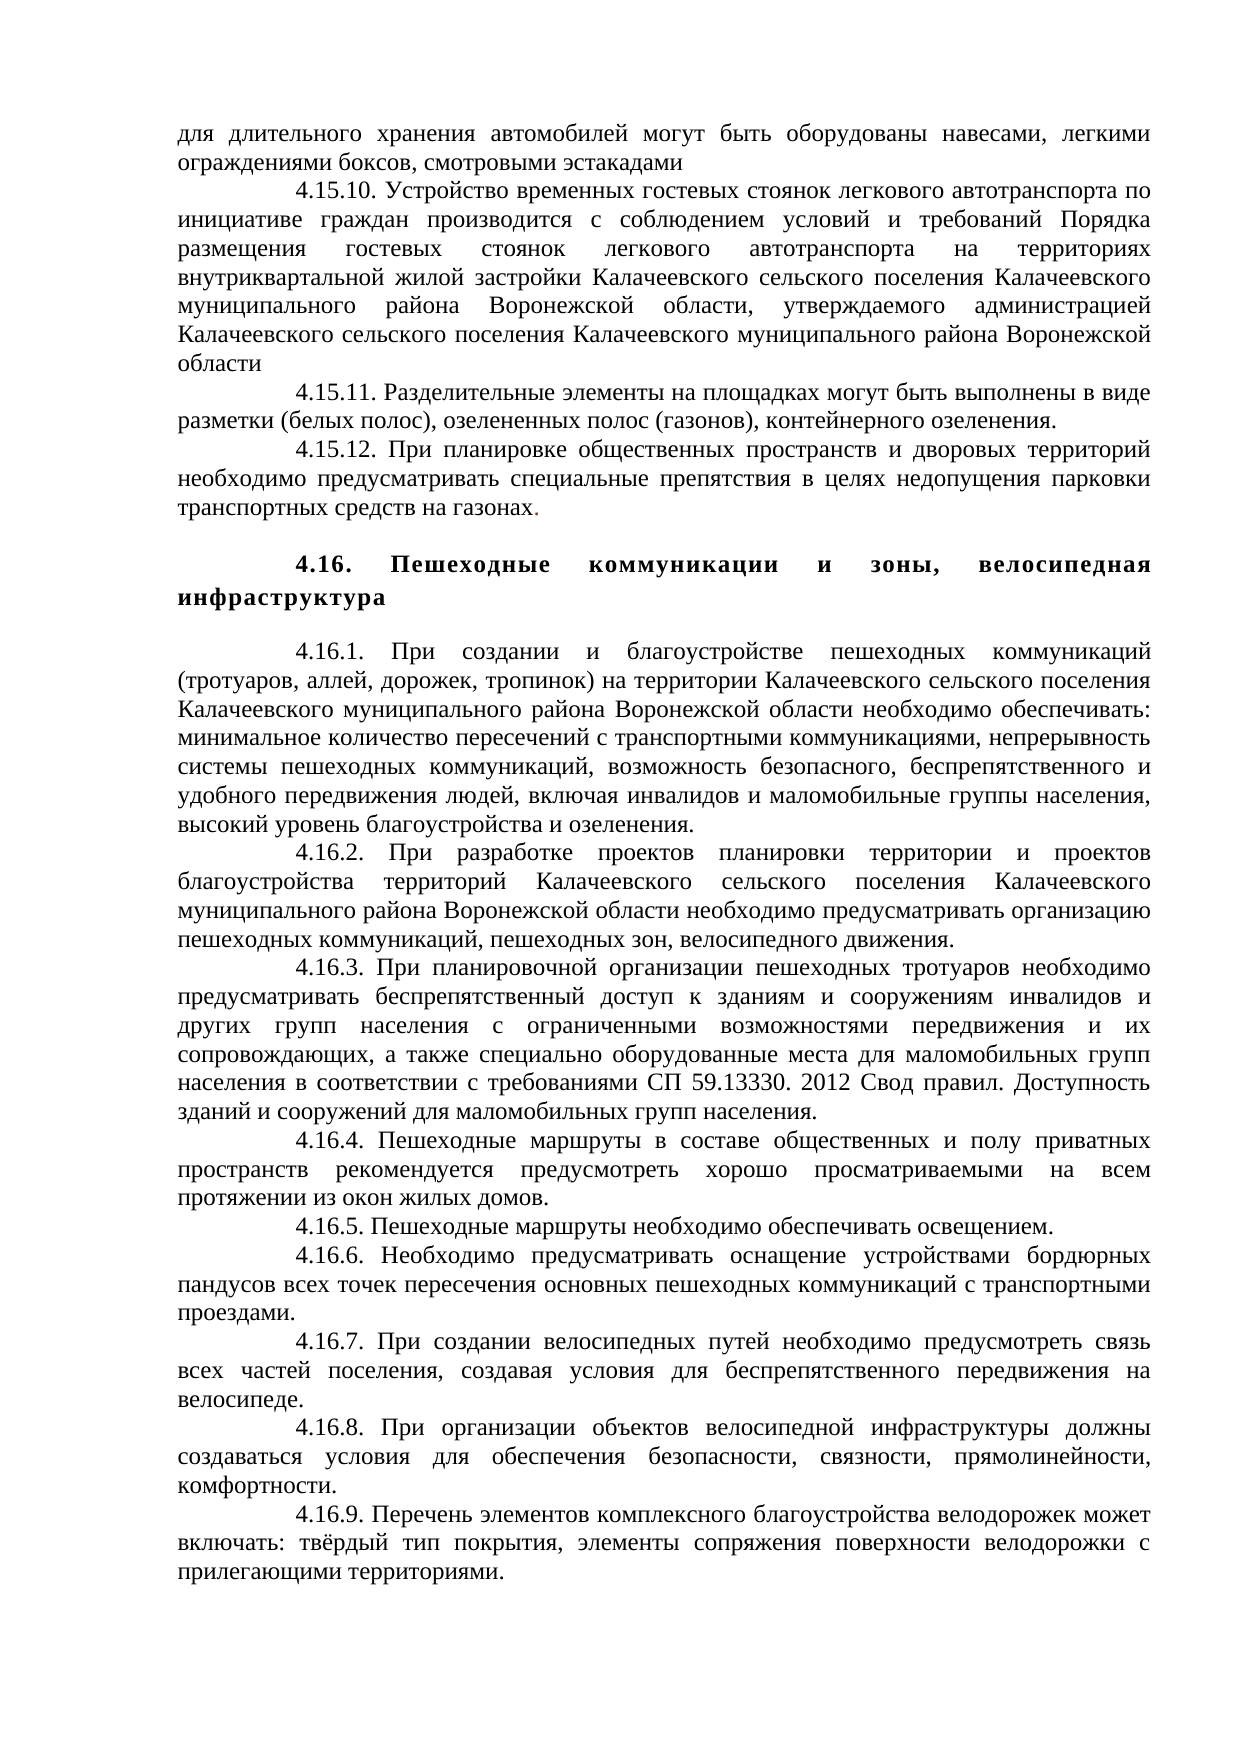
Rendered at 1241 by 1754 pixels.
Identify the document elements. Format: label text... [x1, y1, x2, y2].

text 4.16.2. При разработке проектов планировки территории и проектов благоустройства территорий Калачеевского сельского поселения Калачеевского муниципального района Воронежской области необходимо предусматривать организацию пешеходных коммуникаций, пешеходных зон, велосипедного движения. [177, 837, 1152, 952]
text 4.16.3. При планировочной организации пешеходных тротуаров необходимо предусматривать беспрепятственный доступ к зданиям и сооружениям инвалидов и других групп населения с ограниченными возможностями передвижения и их сопровождающих, а также специально оборудованные места для маломобильных групп населения в соответствии с требованиями СП 59.13330. 2012 Свод правил. Доступность зданий и сооружений для маломобильных групп населения. [177, 952, 1152, 1125]
text 4.16.9. Перечень элементов комплексного благоустройства велодорожек может включать: твёрдый тип покрытия, элементы сопряжения поверхности велодорожки с прилегающими территориями. [177, 1499, 1152, 1585]
text 4.16.6. Необходимо предусматривать оснащение устройствами бордюрных пандусов всех точек пересечения основных пешеходных коммуникаций с транспортными проездами. [177, 1240, 1152, 1326]
text 4.16.7. При создании велосипедных путей необходимо предусмотреть связь всех частей поселения, создавая условия для беспрепятственного передвижения на велосипеде. [177, 1326, 1152, 1412]
text 4.16.5. Пешеходные маршруты необходимо обеспечивать освещением. [177, 1211, 1152, 1240]
text 4.16.1. При создании и благоустройстве пешеходных коммуникаций (тротуаров, аллей, дорожек, тропинок) на территории Калачеевского сельского поселения Калачеевского муниципального района Воронежской области необходимо обеспечивать: минимальное количество пересечений с транспортными коммуникациями, непрерывность системы пешеходных коммуникаций, возможность безопасного, беспрепятственного и удобного передвижения людей, включая инвалидов и маломобильные группы населения, высокий уровень благоустройства и озеленения. [177, 636, 1152, 837]
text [177, 118, 1152, 176]
text 4.15.10. Устройство временных гостевых стоянок легкового автотранспорта по инициативе граждан производится с соблюдением условий и требований Порядка размещения гостевых стоянок легкового автотранспорта на территориях внутриквартальной жилой застройки Калачеевского сельского поселения Калачеевского муниципального района Воронежской области, утверждаемого администрацией Калачеевского сельского поселения Калачеевского муниципального района Воронежской области [177, 176, 1152, 377]
text 4.16.8. При организации объектов велосипедной инфраструктуры должны создаваться условия для обеспечения безопасности, связности, прямолинейности, комфортности. [177, 1412, 1152, 1499]
subtitle 4.16. Пешеходные коммуникации и зоны, велосипедная инфраструктура [177, 549, 1152, 611]
text 4.16.4. Пешеходные маршруты в составе общественных и полу приватных пространств рекомендуется предусмотреть хорошо просматриваемыми на всем протяжении из окон жилых домов. [177, 1125, 1152, 1211]
text 4.15.11. Разделительные элементы на площадках могут быть выполнены в виде разметки (белых полос), озелененных полос (газонов), контейнерного озеленения. [177, 377, 1152, 434]
text 4.15.12. При планировке общественных пространств и дворовых территорий необходимо предусматривать специальные препятствия в целях недопущения парковки транспортных средств на газонах. [177, 434, 1152, 521]
